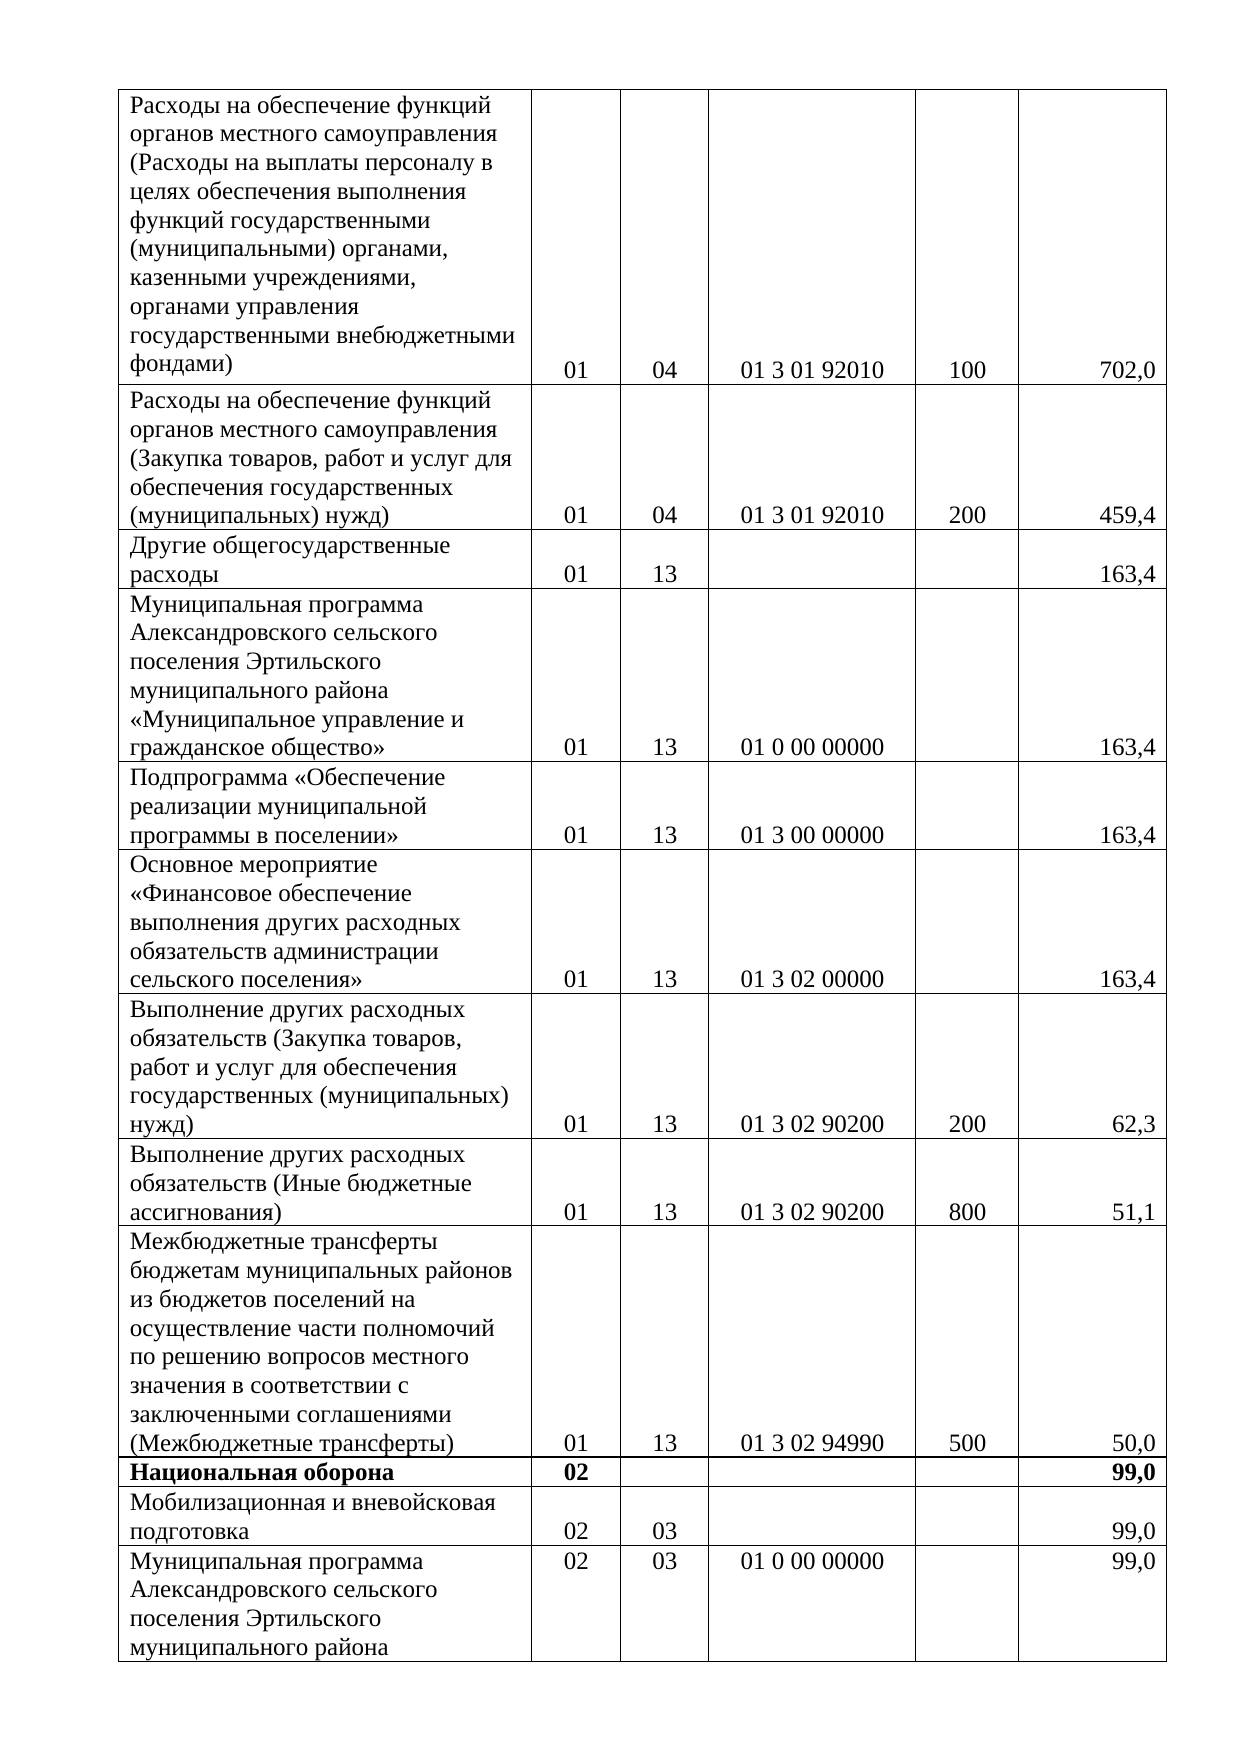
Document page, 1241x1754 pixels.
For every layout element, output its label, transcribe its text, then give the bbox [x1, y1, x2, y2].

table_cell [916, 1546, 1018, 1661]
table_cell 01 [532, 530, 620, 588]
table_cell 04 [621, 90, 708, 384]
table_cell [709, 1487, 915, 1545]
table_cell 01 3 00 00000 [709, 762, 915, 848]
table_cell 13 [621, 850, 708, 993]
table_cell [119, 1546, 531, 1661]
table_cell Основное мероприятие «Финансовое обеспечение выполнения других расходных обязательств администрации сельского поселения» [119, 850, 531, 993]
table_cell 13 [621, 589, 708, 761]
table_cell 800 [916, 1139, 1018, 1225]
table_cell 163,4 [1019, 589, 1166, 761]
table_cell 702,0 [1019, 90, 1166, 384]
table_cell Национальная оборона [119, 1458, 531, 1486]
table_cell 01 3 01 92010 [709, 90, 915, 384]
table_cell 163,4 [1019, 762, 1166, 848]
table_cell 459,4 [1019, 385, 1166, 529]
table_cell 62,3 [1019, 994, 1166, 1138]
table_cell 163,4 [1019, 850, 1166, 993]
table_cell 01 0 00 00000 [709, 1546, 915, 1661]
table_cell Другие общегосударственные расходы [119, 530, 531, 588]
table_cell 01 3 02 90200 [709, 994, 915, 1138]
table_cell 01 3 01 92010 [709, 385, 915, 529]
table_cell 13 [621, 994, 708, 1138]
table_cell 13 [621, 530, 708, 588]
table_cell 01 [532, 850, 620, 993]
table_cell 01 3 02 94990 [709, 1226, 915, 1456]
table_cell 163,4 [1019, 530, 1166, 588]
table_cell [916, 530, 1018, 588]
table_cell 02 [532, 1546, 620, 1661]
table_cell 500 [916, 1226, 1018, 1456]
table_cell 04 [621, 385, 708, 529]
table_cell 01 [532, 1226, 620, 1456]
table_cell 01 [532, 1139, 620, 1225]
table_cell 01 [532, 90, 620, 384]
table_cell Расходы на обеспечение функций органов местного самоуправления (Расходы на выплаты персоналу в целях обеспечения выполнения функций государственными (муниципальными) органами, казенными учреждениями, органами управления государственными внебюджетными фондами) [119, 90, 531, 384]
table_cell 02 [532, 1458, 620, 1486]
table_cell 01 [532, 385, 620, 529]
table_cell 03 [621, 1546, 708, 1661]
table_cell 100 [916, 90, 1018, 384]
table_cell [916, 1458, 1018, 1486]
table_cell Мобилизационная и вневойсковая подготовка [119, 1487, 531, 1545]
table_cell [916, 850, 1018, 993]
table_cell 03 [621, 1487, 708, 1545]
table_cell Муниципальная программа Александровского сельского поселения Эртильского муниципального района «Муниципальное управление и гражданское общество» [119, 589, 531, 761]
table_cell [916, 762, 1018, 848]
table_cell Выполнение других расходных обязательств (Иные бюджетные ассигнования) [119, 1139, 531, 1225]
table_cell [709, 530, 915, 588]
table_cell 13 [621, 1139, 708, 1225]
table_cell 02 [532, 1487, 620, 1545]
table_cell 99,0 [1019, 1487, 1166, 1545]
table_cell 13 [621, 1226, 708, 1456]
table_cell Расходы на обеспечение функций органов местного самоуправления (Закупка товаров, работ и услуг для обеспечения государственных (муниципальных) нужд) [119, 385, 531, 529]
table_cell 200 [916, 994, 1018, 1138]
table_cell [916, 1487, 1018, 1545]
table_cell 01 3 02 00000 [709, 850, 915, 993]
table_cell 99,0 [1019, 1546, 1166, 1661]
table_cell [621, 1458, 708, 1486]
table_cell [709, 1458, 915, 1486]
table_cell 01 [532, 589, 620, 761]
table_cell 50,0 [1019, 1226, 1166, 1456]
table_cell 01 0 00 00000 [709, 589, 915, 761]
table_cell 01 3 02 90200 [709, 1139, 915, 1225]
table_cell [916, 589, 1018, 761]
table_cell 200 [916, 385, 1018, 529]
table_cell Подпрограмма «Обеспечение реализации муниципальной программы в поселении» [119, 762, 531, 848]
table_cell 01 [532, 994, 620, 1138]
table_cell 51,1 [1019, 1139, 1166, 1225]
table_cell 13 [621, 762, 708, 848]
table_cell 01 [532, 762, 620, 848]
table_cell Выполнение других расходных обязательств (Закупка товаров, работ и услуг для обеспечения государственных (муниципальных) нужд) [119, 994, 531, 1138]
table_cell Межбюджетные трансферты бюджетам муниципальных районов из бюджетов поселений на осуществление части полномочий по решению вопросов местного значения в соответствии с заключенными соглашениями (Межбюджетные трансферты) [119, 1226, 531, 1456]
table_cell 99,0 [1019, 1458, 1166, 1486]
